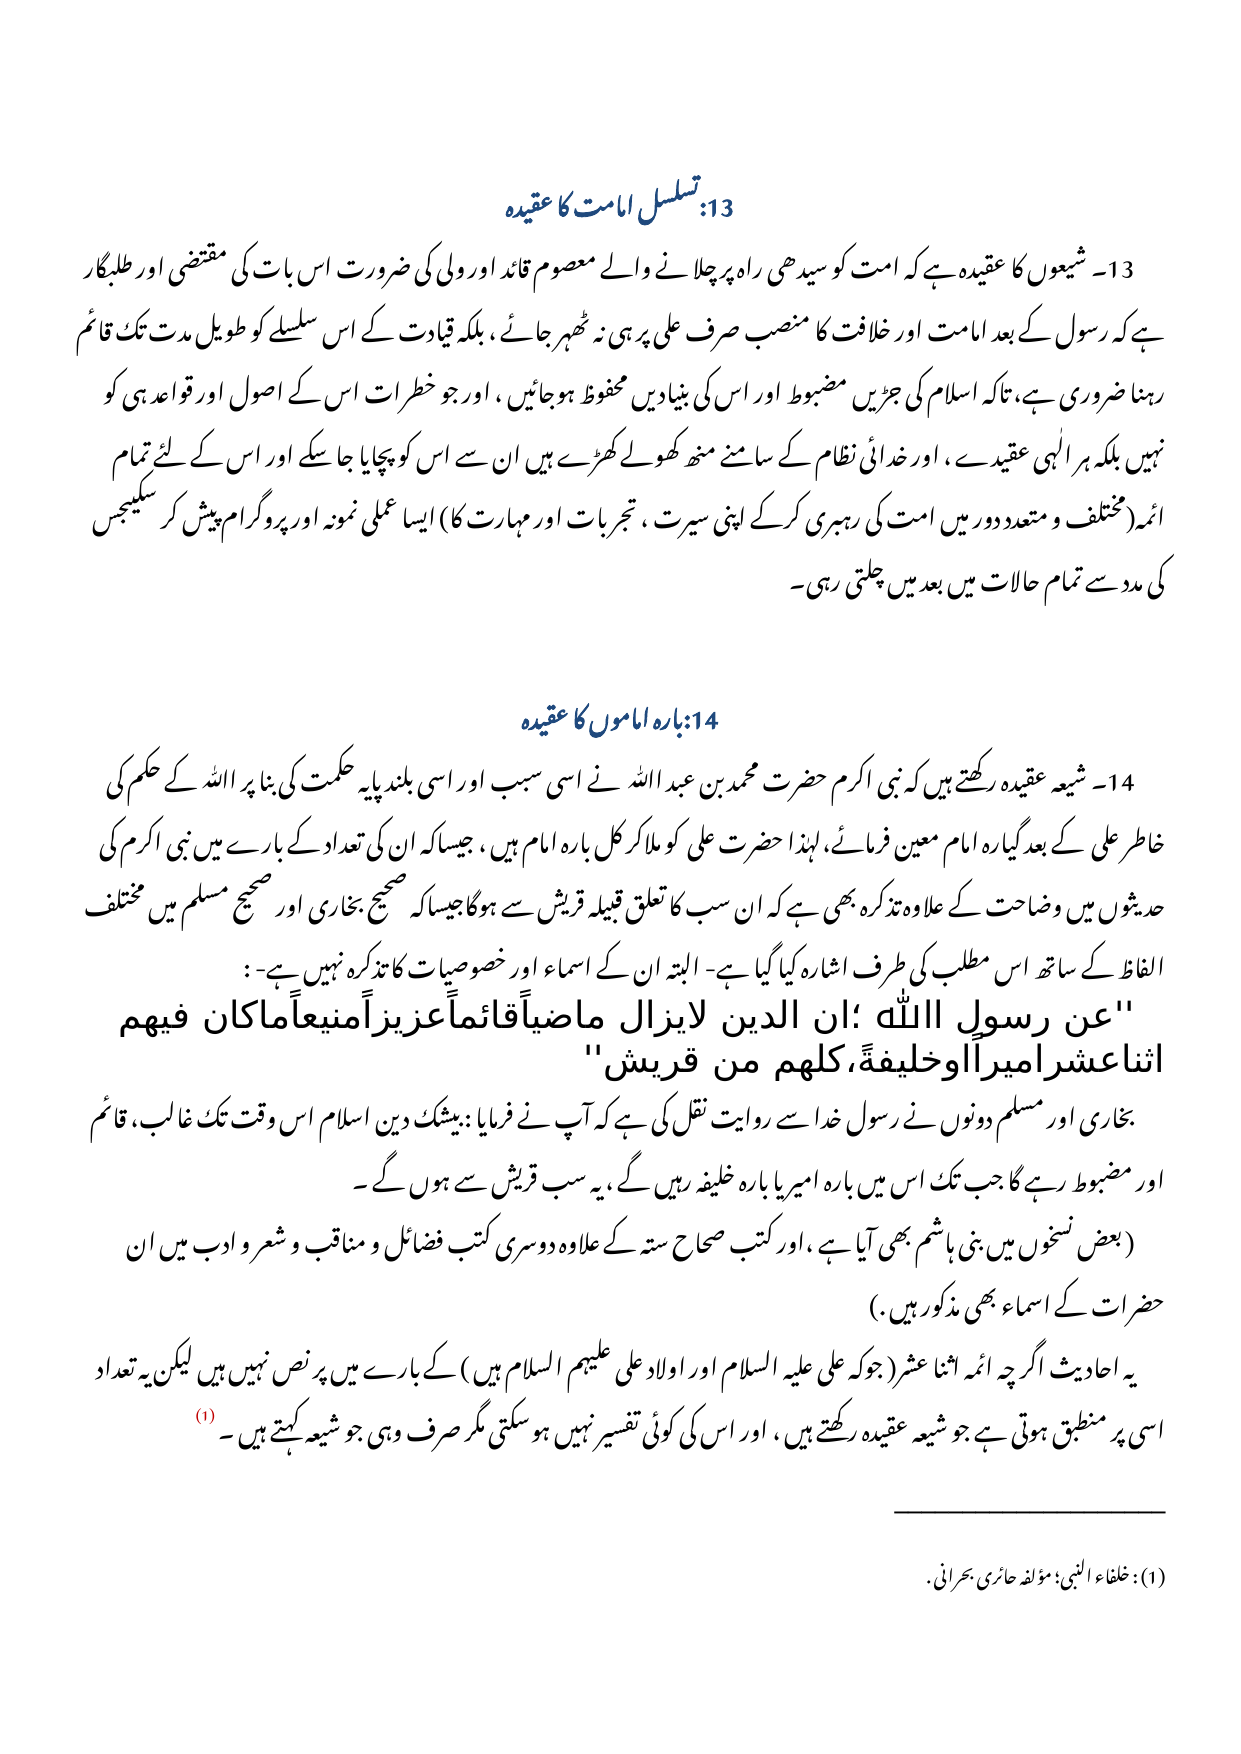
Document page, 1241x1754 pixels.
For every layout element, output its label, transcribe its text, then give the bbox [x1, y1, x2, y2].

text ____________________ [75, 1456, 1165, 1524]
text یہ احادیث اگر چہ ائمہ اثنا عشر( جوکہ علی علیہ السلام اور اولاد علی علیہم السلام ہیں ) کے بارے میں پر نص نہیں ہیں لیکن یہ تعداد اسی پر منطبق ہوتی ہے جو شیعہ عقیدہ رکھتے ہیں ، اور اس کی کوئی تفسیر نہیں ہوسکتی مگر صرف وہی جو شیعہ کہتے ہیں ۔ (1) [75, 1331, 1165, 1456]
text ( بعض نسخوں میں بنی ہاشم بھی آیا ہے ،اور کتب صحاح ستہ کے علاوہ دوسری کتب فضائل و مناقب و شعر و ادب میں ان حضرات کے اسماء بھی مذکور ہیں .) [75, 1206, 1165, 1331]
subtitle 13:تسلسل امامت کا عقیدہ [75, 169, 1165, 231]
subtitle 14:بارہ اماموں کا عقیدہ [75, 681, 1165, 744]
text بخاری اور مسلم دونوں نے رسول خدا سے روایت نقل کی ہے کہ آپ نے فرمایا : بیشک دین اسلام اس وقت تک غالب، قائم اور مضبوط رہے گا جب تک اس میں بارہ امیر یا بارہ خلیفہ رہیں گے ، یہ سب قریش سے ہوں گے ۔ [75, 1081, 1165, 1206]
text (1) : خلفاء النبی؛ مؤلفہ حائری بحرانی . [75, 1549, 1165, 1596]
text 13۔ شیعوں کا عقیدہ ہے کہ امت کو سیدھی راہ پر چلا نے والے معصوم قائد اور ولی کی ضرورت اس بات کی مقتضی اور طلبگار ہے کہ رسول کے بعد امامت اور خلافت کا منصب صرف علی پر ہی نہ ٹھہر جائے ، بلکہ قیادت کے اس سلسلے کو طویل مدت تک قائم رہنا ضروری ہے، تاکہ اسلام کی جڑیں مضبوط اور اس کی بنیادیں محفوظ ہوجائیں ، اور جو خطرات اس کے اصول اور قواعد ہی کو نہیں بلکہ ہر الٰہی عقیدے ، اور خدائی نظام کے سامنے منھ کھولے کھڑے ہیں ان سے اس کو پچایا جا سکے اور اس کے لئے تمام ائمہ(مختلف و متعدد دور میں امت کی رہبری کرکے اپنی سیرت ، تجربات اور مہارت کا) ایسا عملی نمونہ اور پروگرام پیش کر سکیںجس کی مدد سے تمام حالات میں بعد میں چلتی رہی۔ [75, 231, 1165, 606]
text ''عن رسول اﷲ ؛ان الدین لایزال ماضیاًقائماًعزیزاًمنیعاًماکان فیهم اثناعشرامیراًاوخلیفةً،کلهم من قریش'' [75, 994, 1165, 1081]
text 14۔ شیعہ عقیدہ رکھتے ہیں کہ نبی اکرم حضرت محمد بن عبد اﷲ نے اسی سبب اور اسی بلند پایہ حکمت کی بنا پر اﷲ کے حکم کی خاطر علی ـ کے بعد گیارہ امام معین فرمائے،لہٰذا حضرت علی ـ کو ملاکر کل بارہ امام ہیں ، جیساکہ ان کی تعداد کے بارے میں نبی اکرم کی حدیثوں میں وضاحت کے علاوہ تذکرہ بھی ہے کہ ان سب کا تعلق قبیلہ قریش سے ہوگاجیساکہ صحیح بخاری اور صحیح مسلم میں مختلف الفاظ کے ساتھ اس مطلب کی طرف اشارہ کیا گیا ہے- البتہ ان کے اسماء اور خصوصیات کا تذکرہ نہیں ہے- : [75, 744, 1165, 994]
